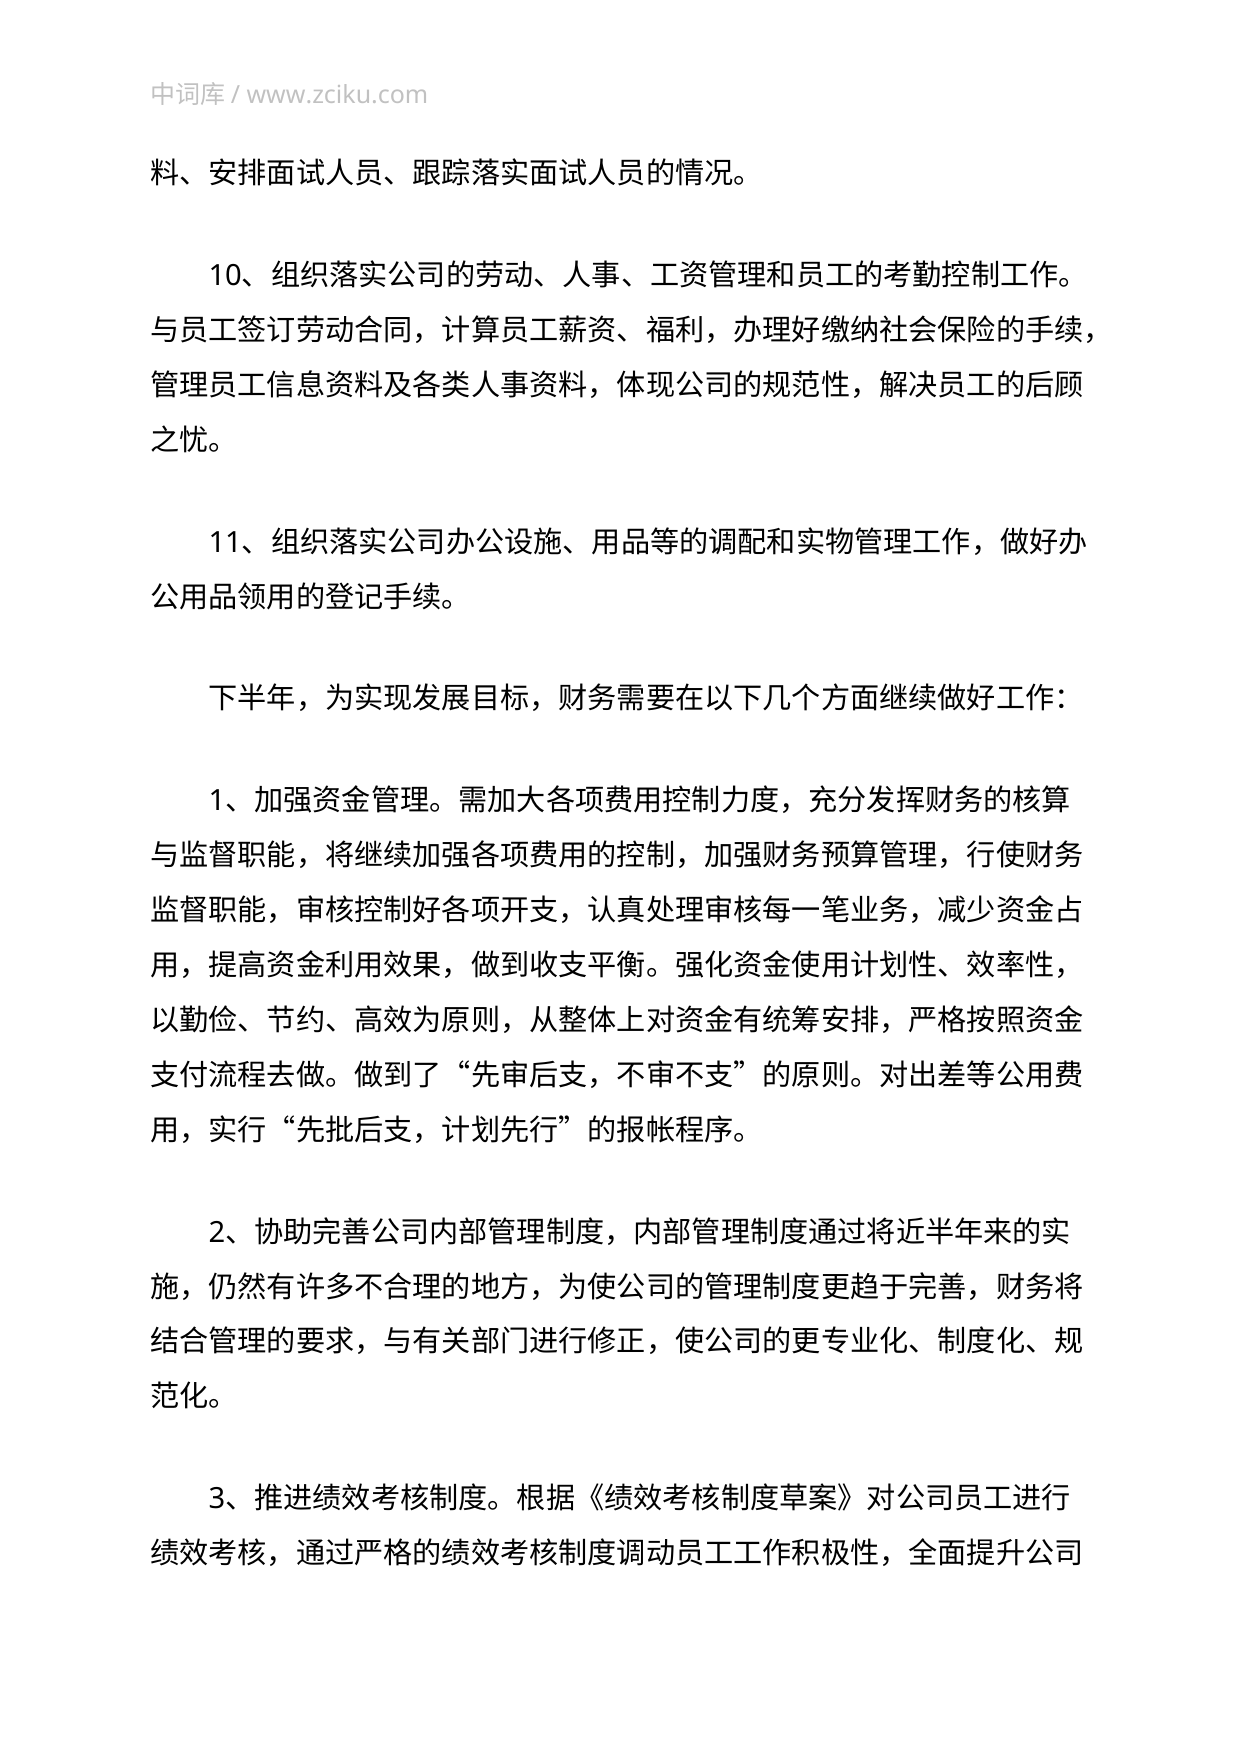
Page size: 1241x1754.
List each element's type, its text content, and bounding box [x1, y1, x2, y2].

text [150, 1475, 1090, 1572]
text 下半年，为实现发展目标，财务需要在以下几个方面继续做好工作： [150, 675, 1090, 717]
text 10、组织落实公司的劳动、人事、工资管理和员工的考勤控制工作。与员工签订劳动合同，计算员工薪资、福利，办理好缴纳社会保险的手续，管理员工信息资料及各类人事资料，体现公司的规范性，解决员工的后顾之忧。 [150, 252, 1090, 459]
text 1、加强资金管理。需加大各项费用控制力度，充分发挥财务的核算与监督职能，将继续加强各项费用的控制，加强财务预算管理，行使财务监督职能，审核控制好各项开支，认真处理审核每一笔业务，减少资金占用，提高资金利用效果，做到收支平衡。强化资金使用计划性、效率性，以勤俭、节约、高效为原则，从整体上对资金有统筹安排，严格按照资金支付流程去做。做到了“先审后支，不审不支”的原则。对出差等公用费用，实行“先批后支，计划先行”的报帐程序。 [150, 777, 1090, 1149]
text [150, 150, 1090, 192]
text 11、组织落实公司办公设施、用品等的调配和实物管理工作，做好办公用品领用的登记手续。 [150, 518, 1090, 616]
text 2、协助完善公司内部管理制度，内部管理制度通过将近半年来的实施，仍然有许多不合理的地方，为使公司的管理制度更趋于完善，财务将结合管理的要求，与有关部门进行修正，使公司的更专业化、制度化、规范化。 [150, 1208, 1090, 1415]
